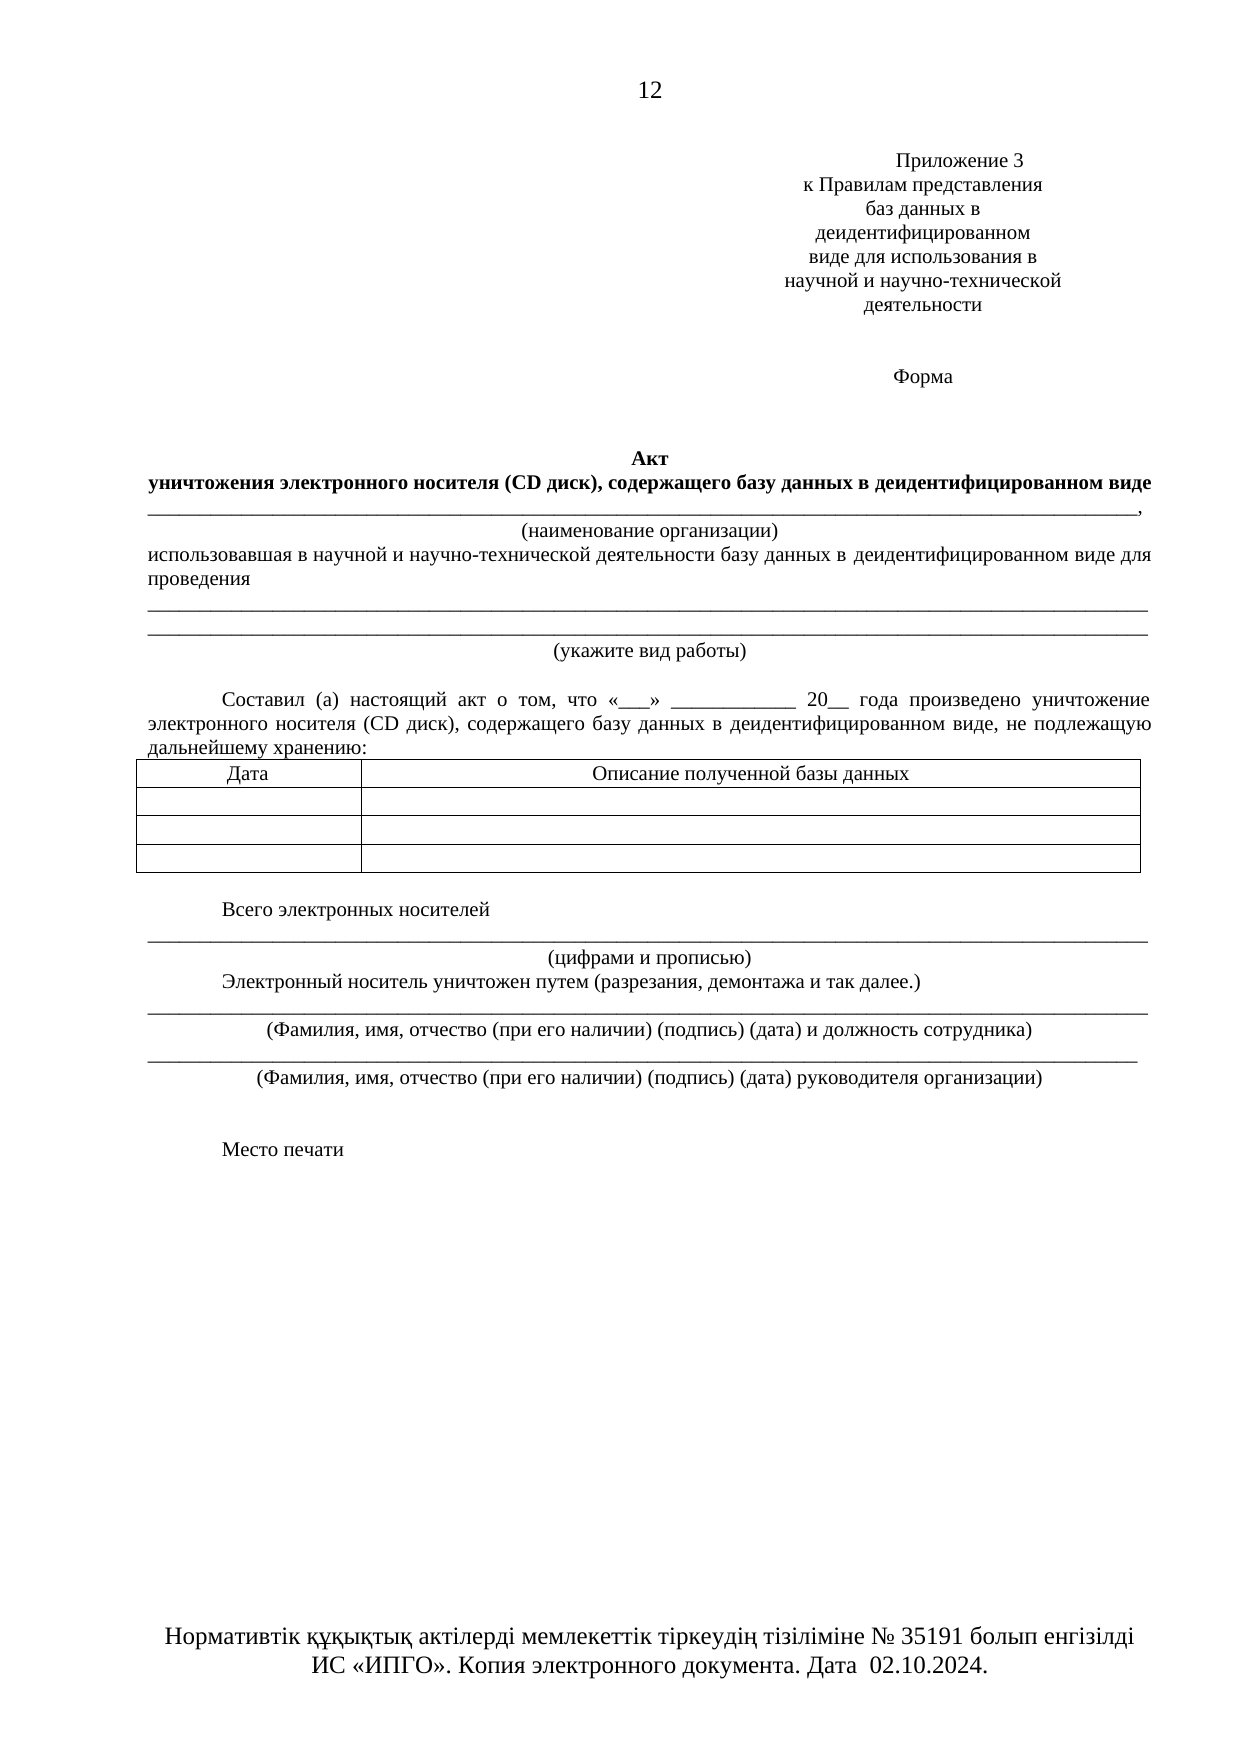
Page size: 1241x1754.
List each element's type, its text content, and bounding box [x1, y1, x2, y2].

text (Фамилия, имя, отчество (при его наличии) (подпись) (дата) руководителя организации) [148, 1065, 1152, 1089]
text _______________________________________________________________________________________________, [148, 494, 1152, 518]
table_cell [137, 816, 361, 843]
table_header Описание полученной базы данных [362, 760, 1140, 787]
text _______________________________________________________________________________________________ [148, 1041, 1152, 1065]
text использовавшая в научной и научно-технической деятельности базу данных в деидентифицированном виде для проведения ________________________________________________________________________________________________________________________________________________________________________________________________ [148, 542, 1152, 638]
text Всего электронных носителей [148, 897, 1152, 921]
table_cell [362, 816, 1140, 843]
text Составил (а) настоящий акт о том, что «___» ____________ 20__ года произведено уничтожение электронного носителя (CD диск), содержащего базу данных в деидентифицированном виде, не подлежащую дальнейшему хранению: [148, 687, 1152, 759]
text Акт уничтожения электронного носителя (CD диск), содержащего базу данных в деидентифицированном виде [148, 446, 1152, 494]
text (укажите вид работы) [148, 638, 1152, 662]
text Место печати [148, 1137, 1152, 1161]
text (наименование организации) [148, 518, 1152, 542]
text (Фамилия, имя, отчество (при его наличии) (подпись) (дата) и должность сотрудника) [148, 1017, 1152, 1041]
text Электронный носитель уничтожен путем (разрезания, демонтажа и так далее.) [148, 969, 1152, 993]
text (цифрами и прописью) [148, 945, 1152, 969]
table_header Дата [137, 760, 361, 787]
text ________________________________________________________________________________________________ [148, 921, 1152, 945]
text Приложение 3 к Правилам представления баз данных в деидентифицированном виде для использования в научной и научно-технической деятельности [694, 148, 1152, 316]
text ________________________________________________________________________________________________ [148, 993, 1152, 1017]
table_cell [137, 788, 361, 815]
table_cell [362, 788, 1140, 815]
table_cell [362, 845, 1140, 872]
table_cell [137, 845, 361, 872]
text Форма [694, 364, 1152, 388]
